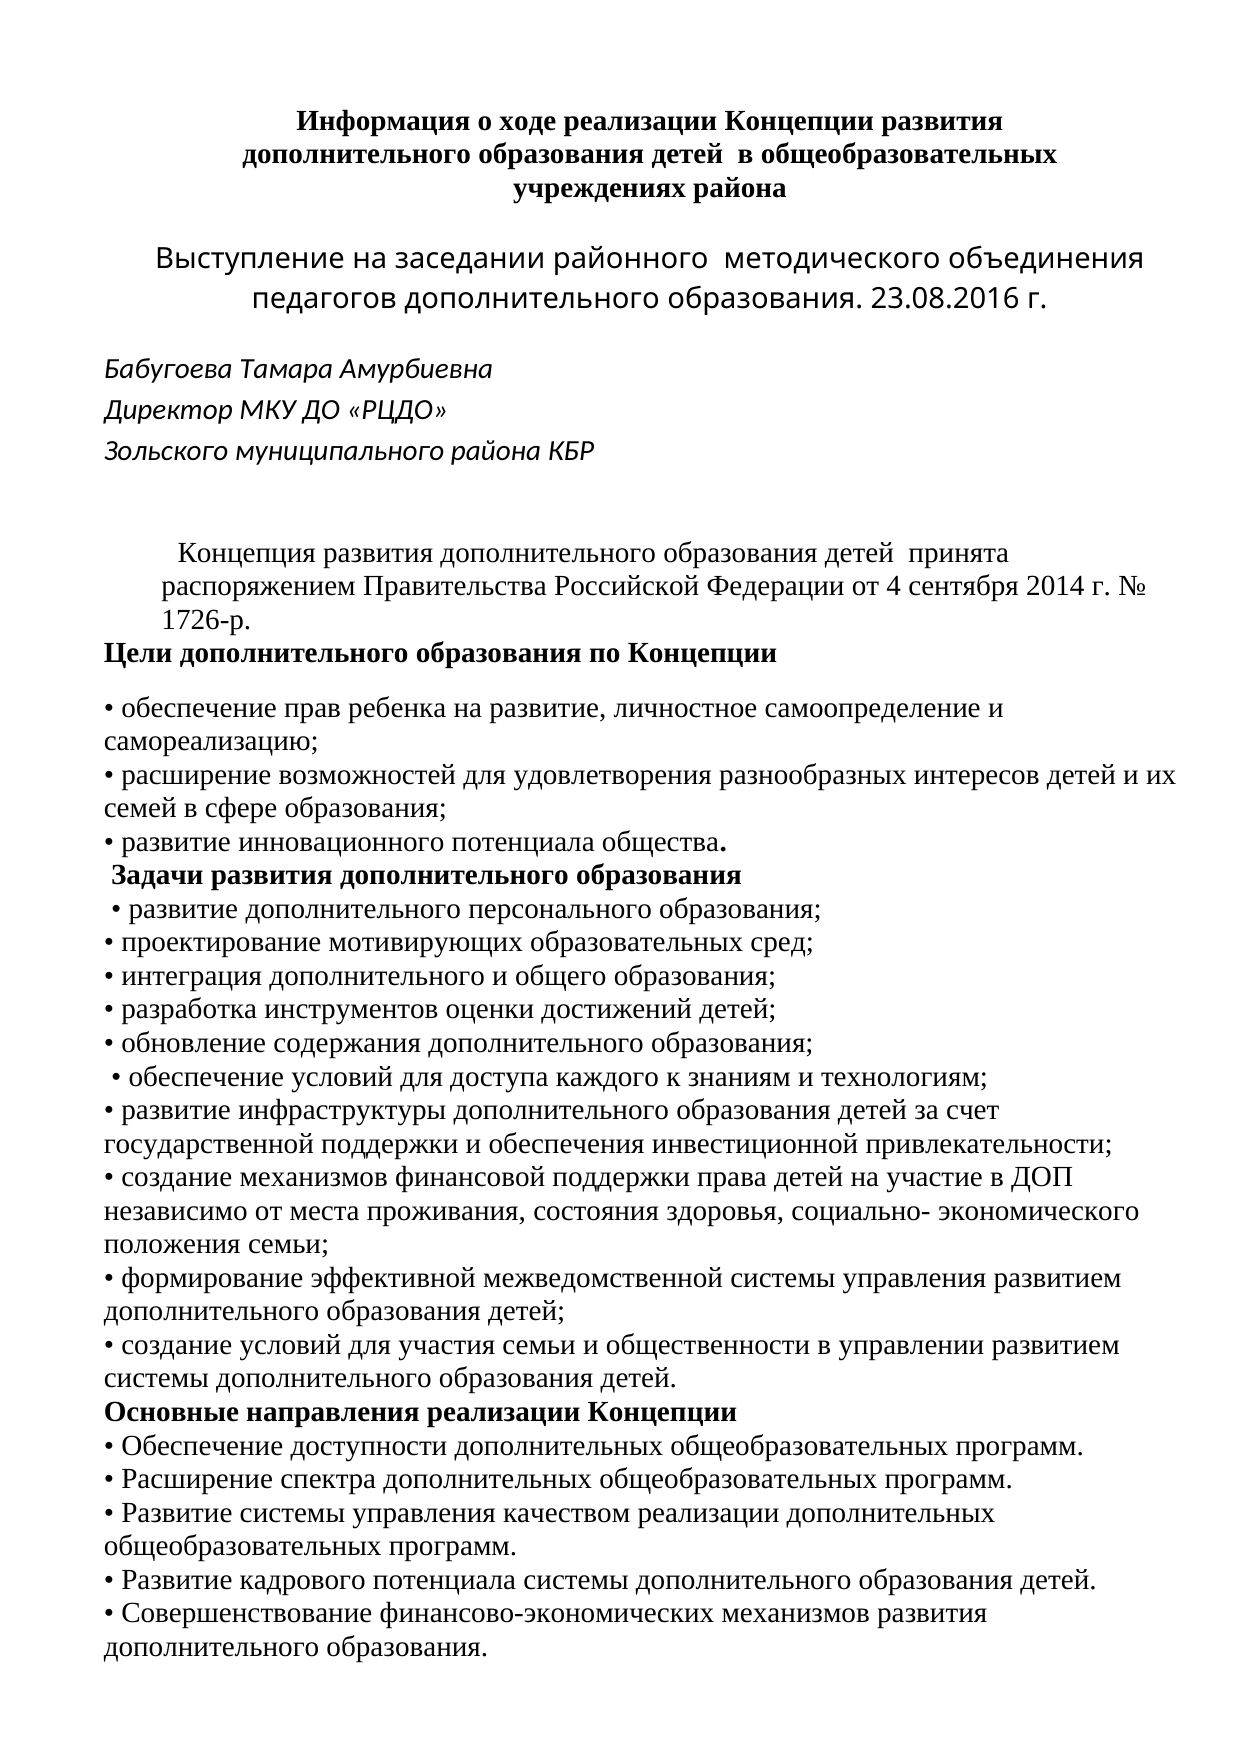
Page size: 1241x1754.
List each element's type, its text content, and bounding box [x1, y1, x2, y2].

text • Обеспечение доступности дополнительных общеобразовательных программ. [103, 1428, 1196, 1461]
list Концепция развития дополнительного образования детей принята распоряжением Правительства Российской Федерации от 4 сентября 2014 г. № 1726-р. [161, 535, 1196, 635]
text • развитие инфраструктуры дополнительного образования детей за счет государственной поддержки и обеспечения инвестиционной привлекательности; [103, 1092, 1196, 1159]
text • создание механизмов финансовой поддержки права детей на участие в ДОП независимо от места проживания, состояния здоровья, социально- экономического положения семьи; [103, 1159, 1196, 1260]
text • интеграция дополнительного и общего образования; [103, 958, 1196, 992]
text • развитие дополнительного персонального образования; [103, 891, 1196, 924]
text учреждениях района [103, 170, 1196, 204]
text • проектирование мотивирующих образовательных сред; [103, 924, 1196, 958]
text • создание условий для участия семьи и общественности в управлении развитием системы дополнительного образования детей. [103, 1327, 1196, 1394]
text • формирование эффективной межведомственной системы управления развитием дополнительного образования детей; [103, 1260, 1196, 1327]
text Цели дополнительного образования по Концепции [103, 635, 1196, 669]
text • расширение возможностей для удовлетворения разнообразных интересов детей и их семей в сфере образования; [103, 757, 1196, 824]
text • Расширение спектра дополнительных общеобразовательных программ. [103, 1461, 1196, 1495]
text • разработка инструментов оценки достижений детей; [103, 992, 1196, 1025]
text Бабугоева Тамара Амурбиевна [103, 350, 1196, 386]
text • обеспечение условий для доступа каждого к знаниям и технологиям; [103, 1059, 1196, 1092]
text • Развитие кадрового потенциала системы дополнительного образования детей. [103, 1562, 1196, 1595]
text Директор МКУ ДО «РЦДО» [103, 391, 1196, 427]
text дополнительного образования детей в общеобразовательных [103, 137, 1196, 170]
text Информация о ходе реализации Концепции развития [103, 103, 1196, 137]
text Зольского муниципального района КБР [103, 432, 1196, 468]
text Основные направления реализации Концепции [103, 1394, 1196, 1428]
text • Совершенствование финансово-экономических механизмов развития дополнительного образования. [103, 1595, 1196, 1662]
text • развитие инновационного потенциала общества. [103, 824, 1196, 857]
text Задачи развития дополнительного образования [103, 857, 1196, 891]
text педагогов дополнительного образования. 23.08.2016 г. [103, 277, 1196, 317]
text • обновление содержания дополнительного образования; [103, 1025, 1196, 1059]
text • Развитие системы управления качеством реализации дополнительных общеобразовательных программ. [103, 1495, 1196, 1562]
text Выступление на заседании районного методического объединения [103, 237, 1196, 277]
text • обеспечение прав ребенка на развитие, личностное самоопределение и самореализацию; [103, 690, 1196, 757]
